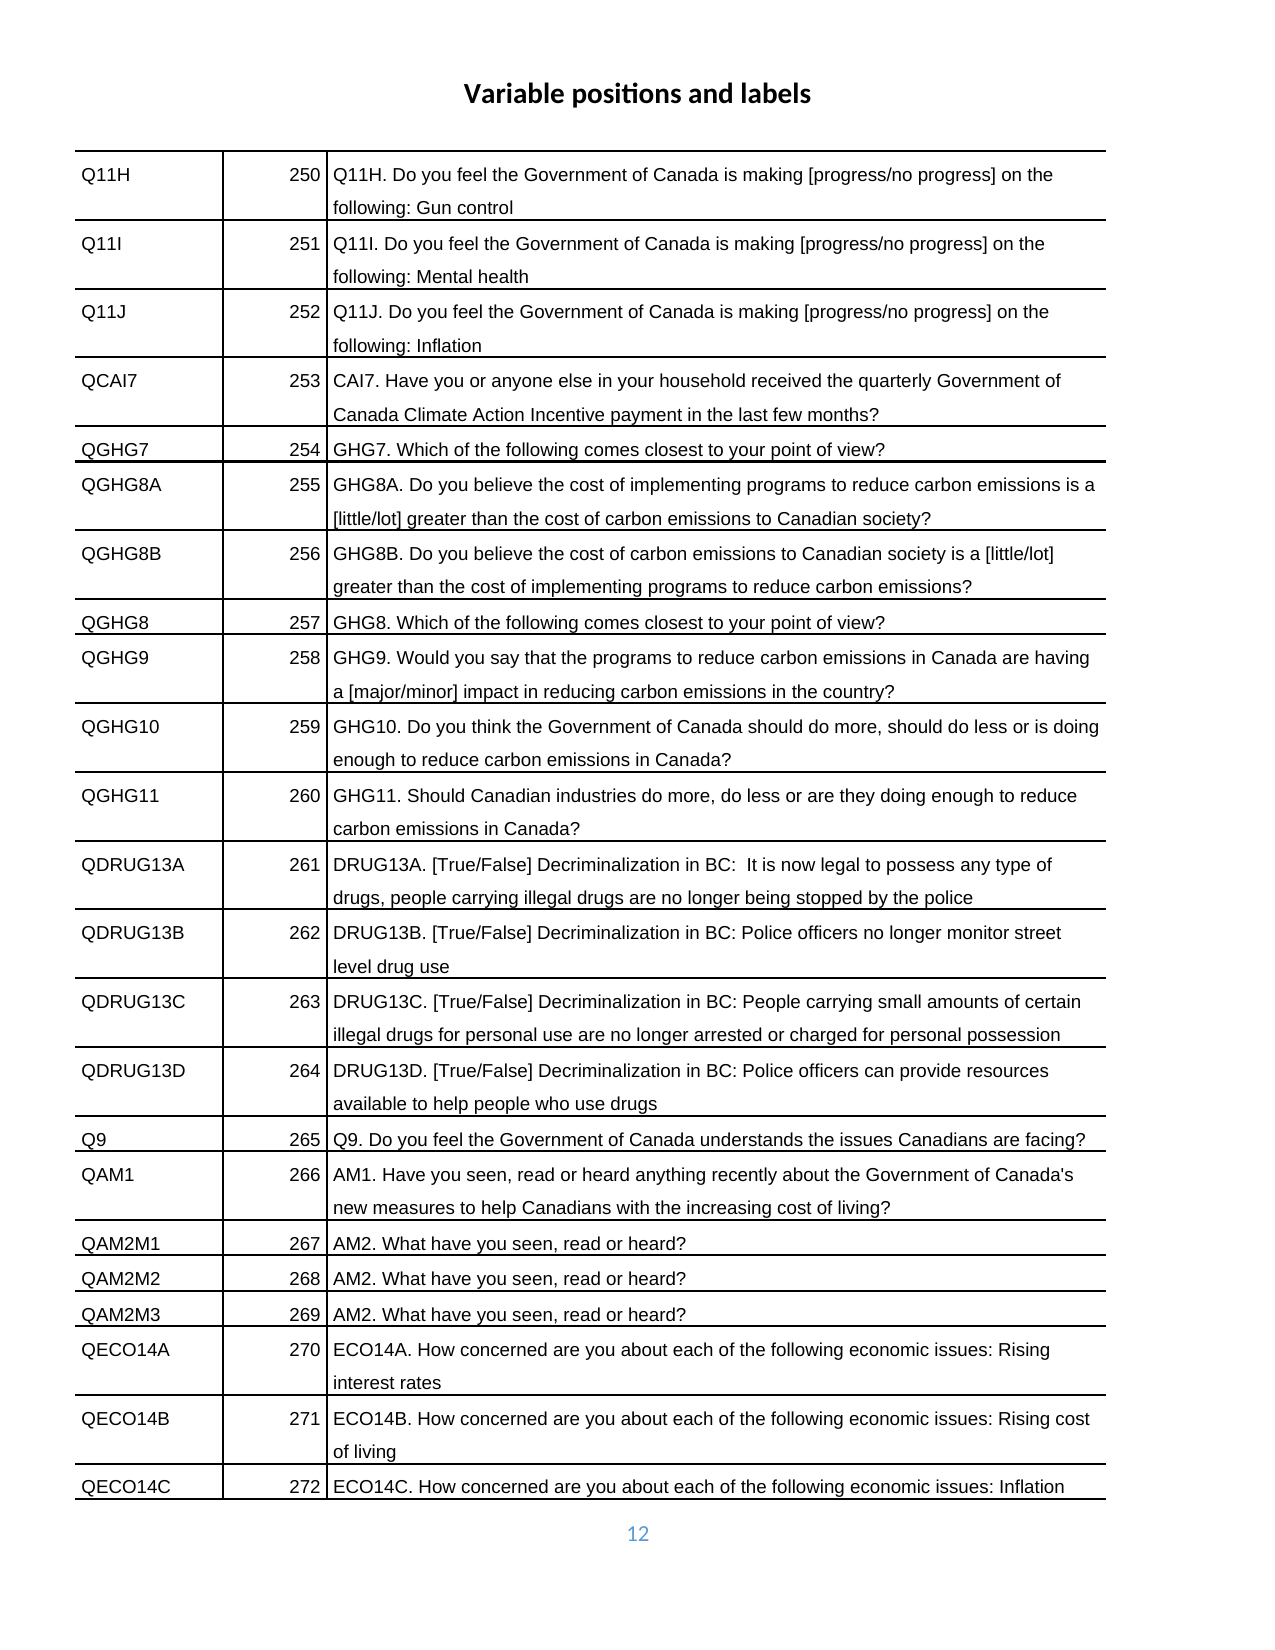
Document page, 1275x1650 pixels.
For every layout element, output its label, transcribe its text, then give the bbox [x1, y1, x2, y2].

table_cell DRUG13B. [True/False] Decriminalization in BC: Police officers no longer monitor street level drug use [328, 910, 1106, 977]
table_cell GHG10. Do you think the Government of Canada should do more, should do less or is doing enough to reduce carbon emissions in Canada? [328, 704, 1106, 771]
table_cell 256 [224, 531, 326, 598]
table_cell DRUG13D. [True/False] Decriminalization in BC: Police officers can provide resources available to help people who use drugs [328, 1048, 1106, 1114]
table_cell ECO14B. How concerned are you about each of the following economic issues: Rising cost of living [328, 1396, 1106, 1462]
table_cell 272 [224, 1465, 326, 1498]
table_cell QAM2M3 [75, 1292, 222, 1325]
table_cell QAM1 [75, 1152, 222, 1219]
table_cell GHG8A. Do you believe the cost of implementing programs to reduce carbon emissions is a [little/lot] greater than the cost of carbon emissions to Canadian society? [328, 463, 1106, 529]
table_cell Q9. Do you feel the Government of Canada understands the issues Canadians are facing? [328, 1117, 1106, 1150]
table_cell AM2. What have you seen, read or heard? [328, 1221, 1106, 1254]
table_cell Q11J. Do you feel the Government of Canada is making [progress/no progress] on the following: Inflation [328, 290, 1106, 356]
table_cell 260 [224, 773, 326, 839]
table_cell AM2. What have you seen, read or heard? [328, 1292, 1106, 1325]
table_cell QECO14B [75, 1396, 222, 1462]
table_cell QAM2M1 [75, 1221, 222, 1254]
table_cell 253 [224, 358, 326, 425]
table_cell GHG8B. Do you believe the cost of carbon emissions to Canadian society is a [little/lot] greater than the cost of implementing programs to reduce carbon emissions? [328, 531, 1106, 598]
table_cell Q11I [75, 221, 222, 287]
table_cell QGHG10 [75, 704, 222, 771]
table_cell QDRUG13B [75, 910, 222, 977]
table_cell Q11H. Do you feel the Government of Canada is making [progress/no progress] on the following: Gun control [328, 152, 1106, 219]
table_cell QDRUG13A [75, 842, 222, 908]
table_cell QGHG8B [75, 531, 222, 598]
table_cell 266 [224, 1152, 326, 1219]
table_cell 258 [224, 635, 326, 702]
table_cell 250 [224, 152, 326, 219]
table_cell DRUG13C. [True/False] Decriminalization in BC: People carrying small amounts of certain illegal drugs for personal use are no longer arrested or charged for personal possession [328, 979, 1106, 1046]
table_cell QECO14A [75, 1327, 222, 1394]
table_cell 262 [224, 910, 326, 977]
table_cell GHG11. Should Canadian industries do more, do less or are they doing enough to reduce carbon emissions in Canada? [328, 773, 1106, 839]
table_cell QECO14C [75, 1465, 222, 1498]
table_cell 257 [224, 600, 326, 633]
table_cell QAM2M2 [75, 1256, 222, 1289]
table_cell Q11H [75, 152, 222, 219]
table_cell 265 [224, 1117, 326, 1150]
table_cell AM1. Have you seen, read or heard anything recently about the Government of Canada's new measures to help Canadians with the increasing cost of living? [328, 1152, 1106, 1219]
table_cell ECO14A. How concerned are you about each of the following economic issues: Rising interest rates [328, 1327, 1106, 1394]
table_cell QGHG9 [75, 635, 222, 702]
table_cell 264 [224, 1048, 326, 1114]
table_cell 270 [224, 1327, 326, 1394]
table_cell 267 [224, 1221, 326, 1254]
table_cell GHG8. Which of the following comes closest to your point of view? [328, 600, 1106, 633]
table_cell 259 [224, 704, 326, 771]
table_cell 263 [224, 979, 326, 1046]
table_cell DRUG13A. [True/False] Decriminalization in BC: It is now legal to possess any type of drugs, people carrying illegal drugs are no longer being stopped by the police [328, 842, 1106, 908]
table_cell QGHG8A [75, 463, 222, 529]
table_cell QGHG11 [75, 773, 222, 839]
table_cell GHG9. Would you say that the programs to reduce carbon emissions in Canada are having a [major/minor] impact in reducing carbon emissions in the country? [328, 635, 1106, 702]
table_cell GHG7. Which of the following comes closest to your point of view? [328, 427, 1106, 460]
table_cell 255 [224, 463, 326, 529]
table_cell QGHG7 [75, 427, 222, 460]
table_cell 268 [224, 1256, 326, 1289]
table_cell QDRUG13D [75, 1048, 222, 1114]
table_cell AM2. What have you seen, read or heard? [328, 1256, 1106, 1289]
table_cell 252 [224, 290, 326, 356]
table_cell 254 [224, 427, 326, 460]
table_cell QDRUG13C [75, 979, 222, 1046]
table_cell 271 [224, 1396, 326, 1462]
table_cell CAI7. Have you or anyone else in your household received the quarterly Government of Canada Climate Action Incentive payment in the last few months? [328, 358, 1106, 425]
table_cell 251 [224, 221, 326, 287]
table_cell Q9 [75, 1117, 222, 1150]
table_cell QCAI7 [75, 358, 222, 425]
table_cell 261 [224, 842, 326, 908]
table_cell QGHG8 [75, 600, 222, 633]
table_cell 269 [224, 1292, 326, 1325]
table_cell ECO14C. How concerned are you about each of the following economic issues: Inflation [328, 1465, 1106, 1498]
table_cell Q11I. Do you feel the Government of Canada is making [progress/no progress] on the following: Mental health [328, 221, 1106, 287]
table_cell Q11J [75, 290, 222, 356]
